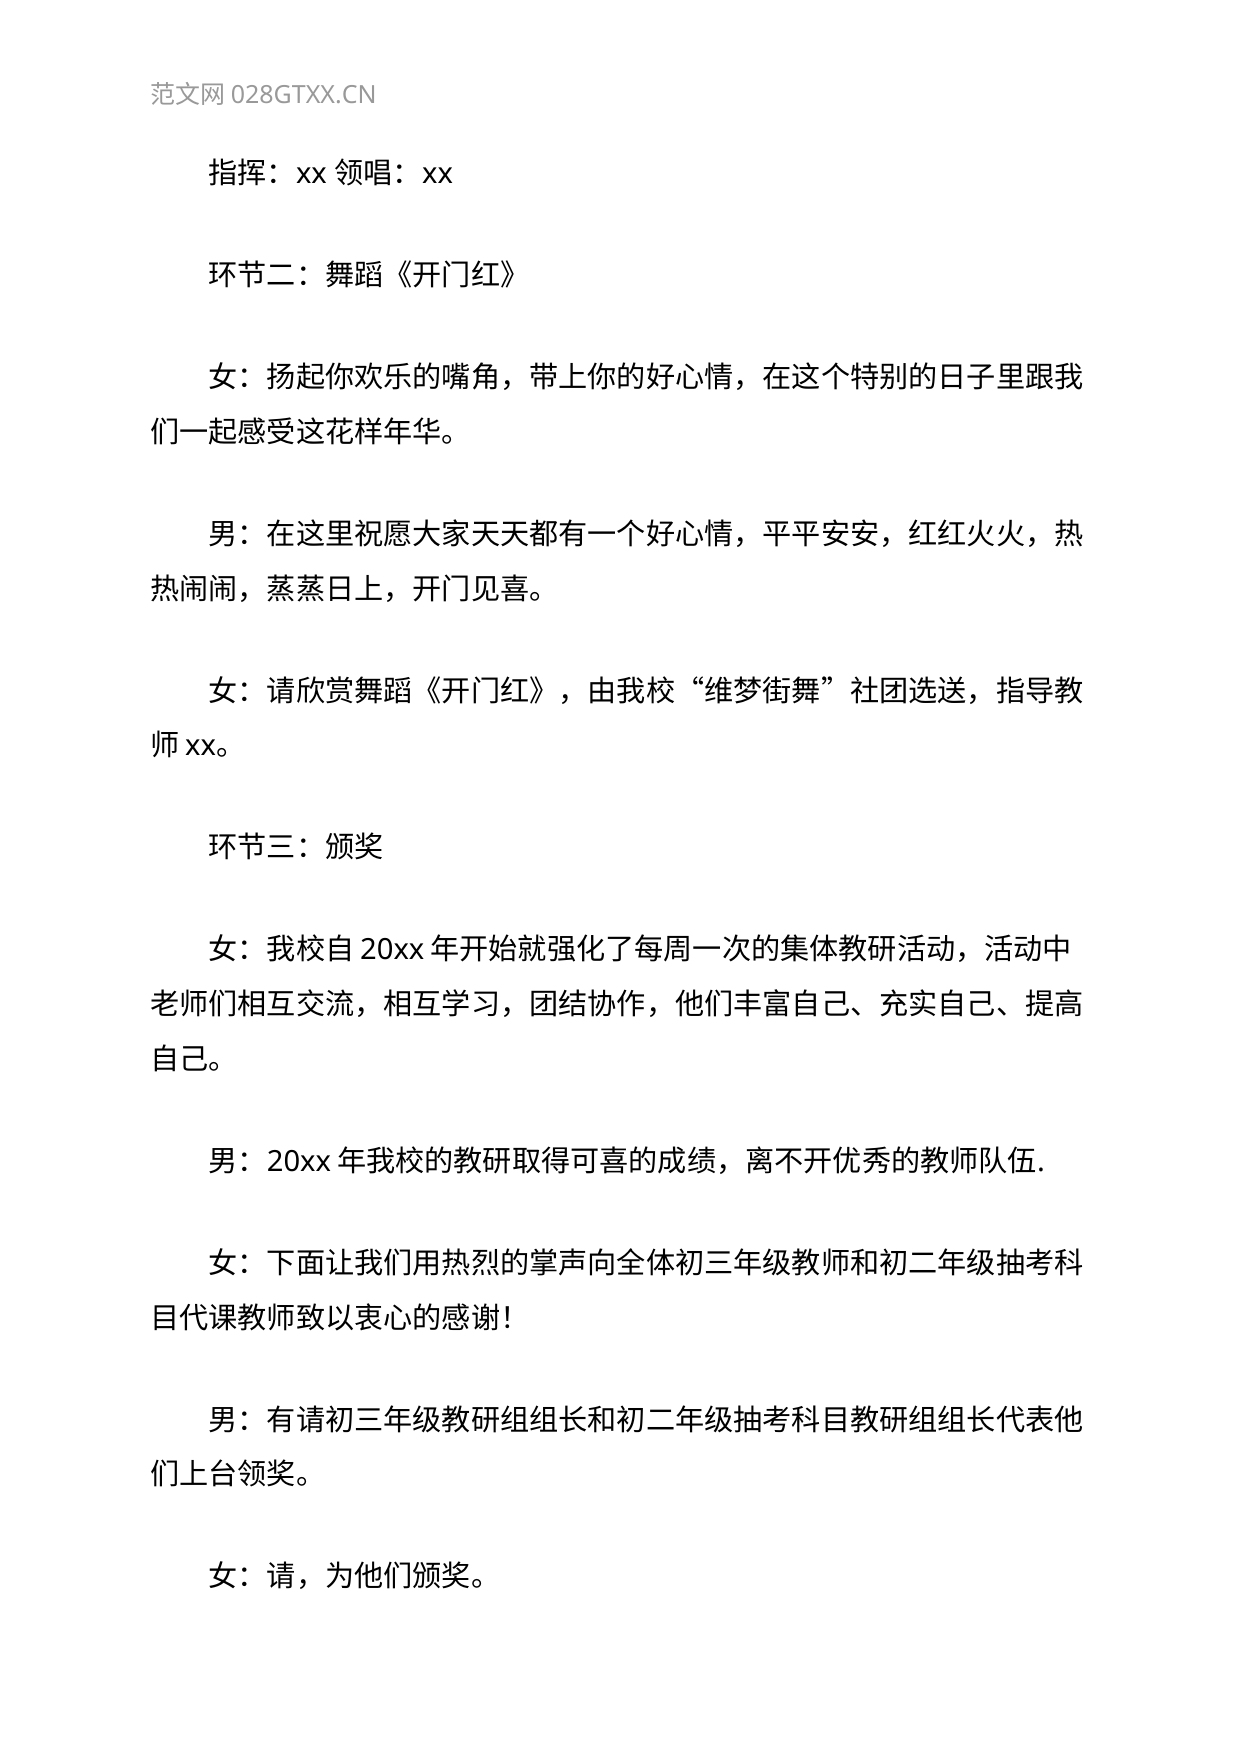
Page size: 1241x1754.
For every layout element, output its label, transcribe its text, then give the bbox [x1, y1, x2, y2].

text 指挥：xx 领唱：xx [150, 150, 1090, 192]
text 女：请，为他们颁奖。 [150, 1553, 1090, 1595]
text 女：扬起你欢乐的嘴角，带上你的好心情，在这个特别的日子里跟我们一起感受这花样年华。 [150, 354, 1090, 451]
text 环节三：颁奖 [150, 824, 1090, 866]
text 女：下面让我们用热烈的掌声向全体初三年级教师和初二年级抽考科目代课教师致以衷心的感谢！ [150, 1239, 1090, 1337]
text 女：我校自20xx年开始就强化了每周一次的集体教研活动，活动中老师们相互交流，相互学习，团结协作，他们丰富自己、充实自己、提高自己。 [150, 926, 1090, 1078]
text 男：20xx年我校的教研取得可喜的成绩，离不开优秀的教师队伍. [150, 1137, 1090, 1180]
text 男：有请初三年级教研组组长和初二年级抽考科目教研组组长代表他们上台领奖。 [150, 1396, 1090, 1493]
text 环节二：舞蹈《开门红》 [150, 252, 1090, 294]
text 男：在这里祝愿大家天天都有一个好心情，平平安安，红红火火，热热闹闹，蒸蒸日上，开门见喜。 [150, 510, 1090, 608]
text 女：请欣赏舞蹈《开门红》，由我校“维梦街舞”社团选送，指导教师xx。 [150, 667, 1090, 764]
